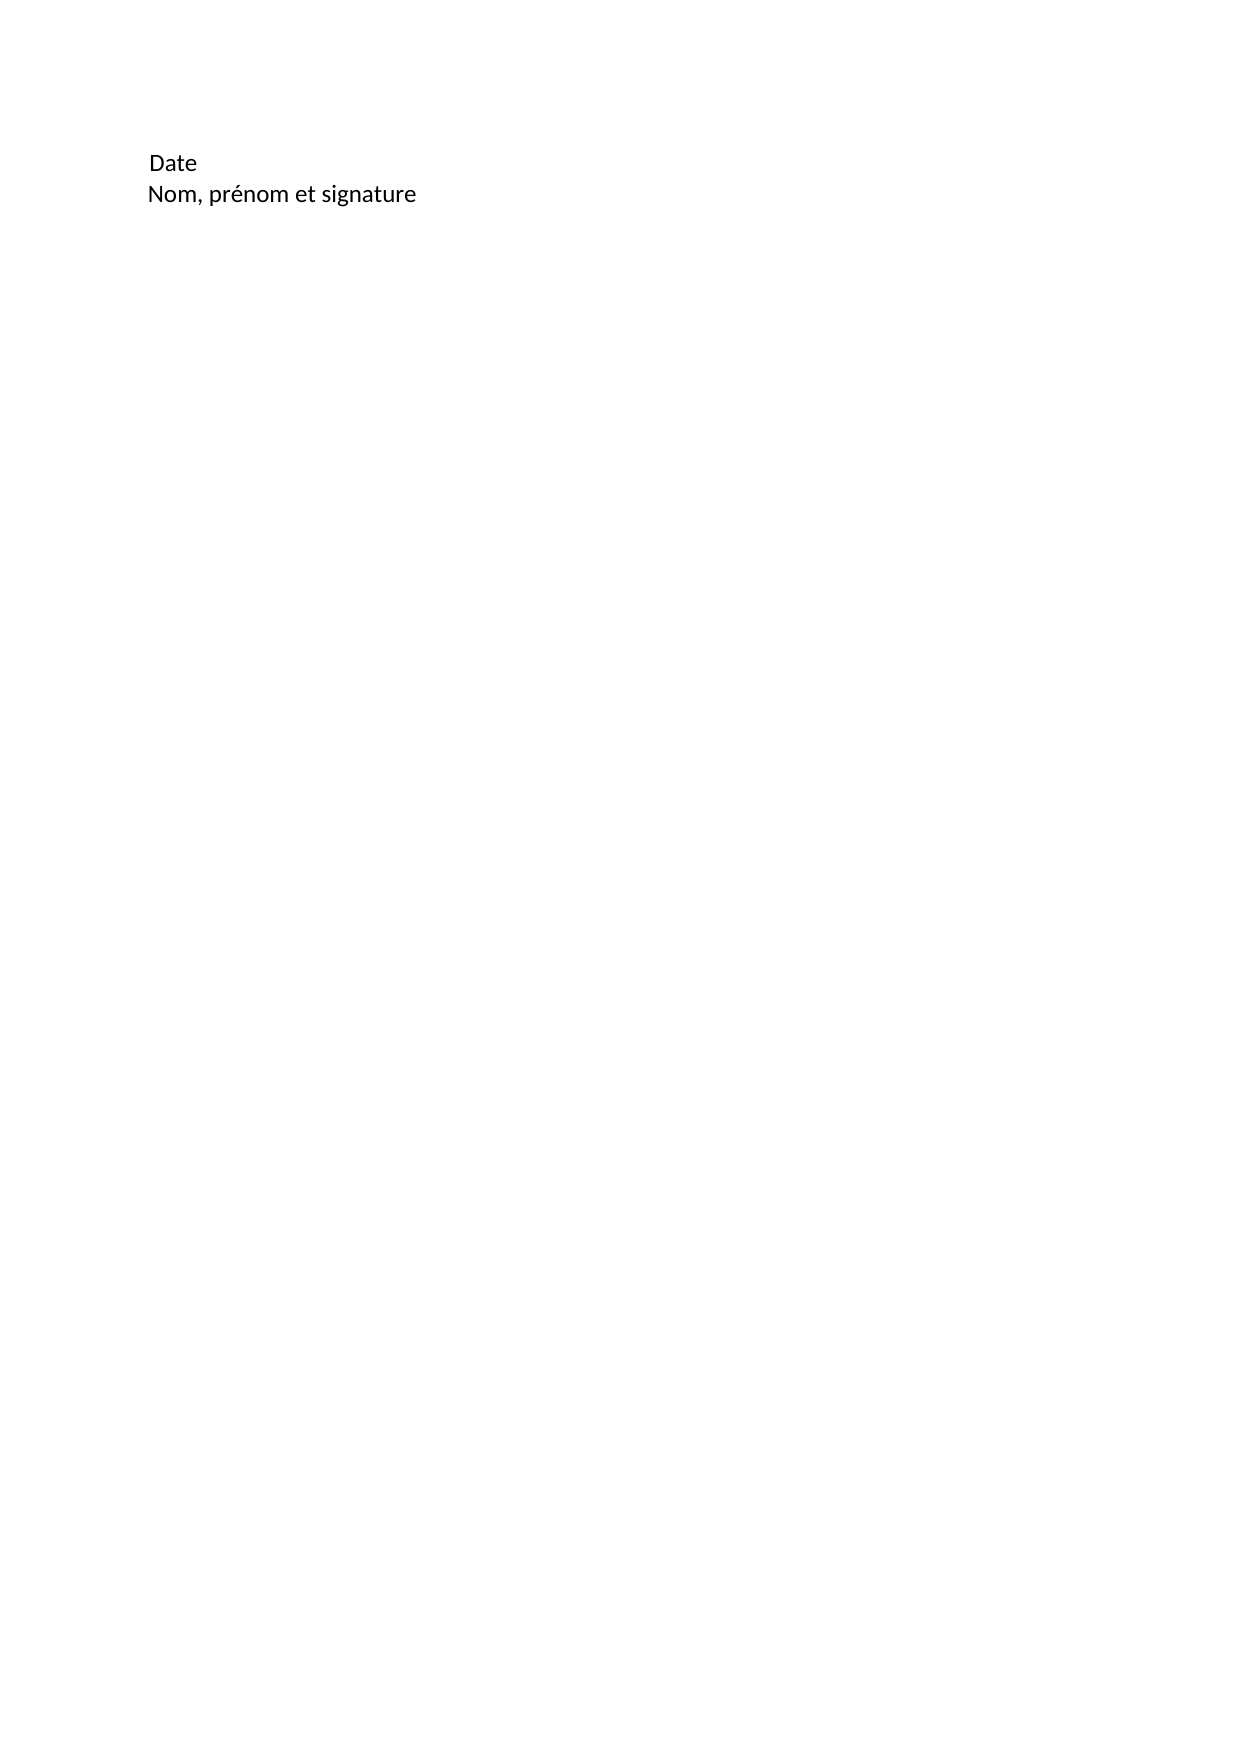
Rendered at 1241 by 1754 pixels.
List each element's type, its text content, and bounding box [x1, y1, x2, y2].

text Nom, prénom et signature [148, 178, 1093, 209]
text Date [149, 148, 1082, 178]
